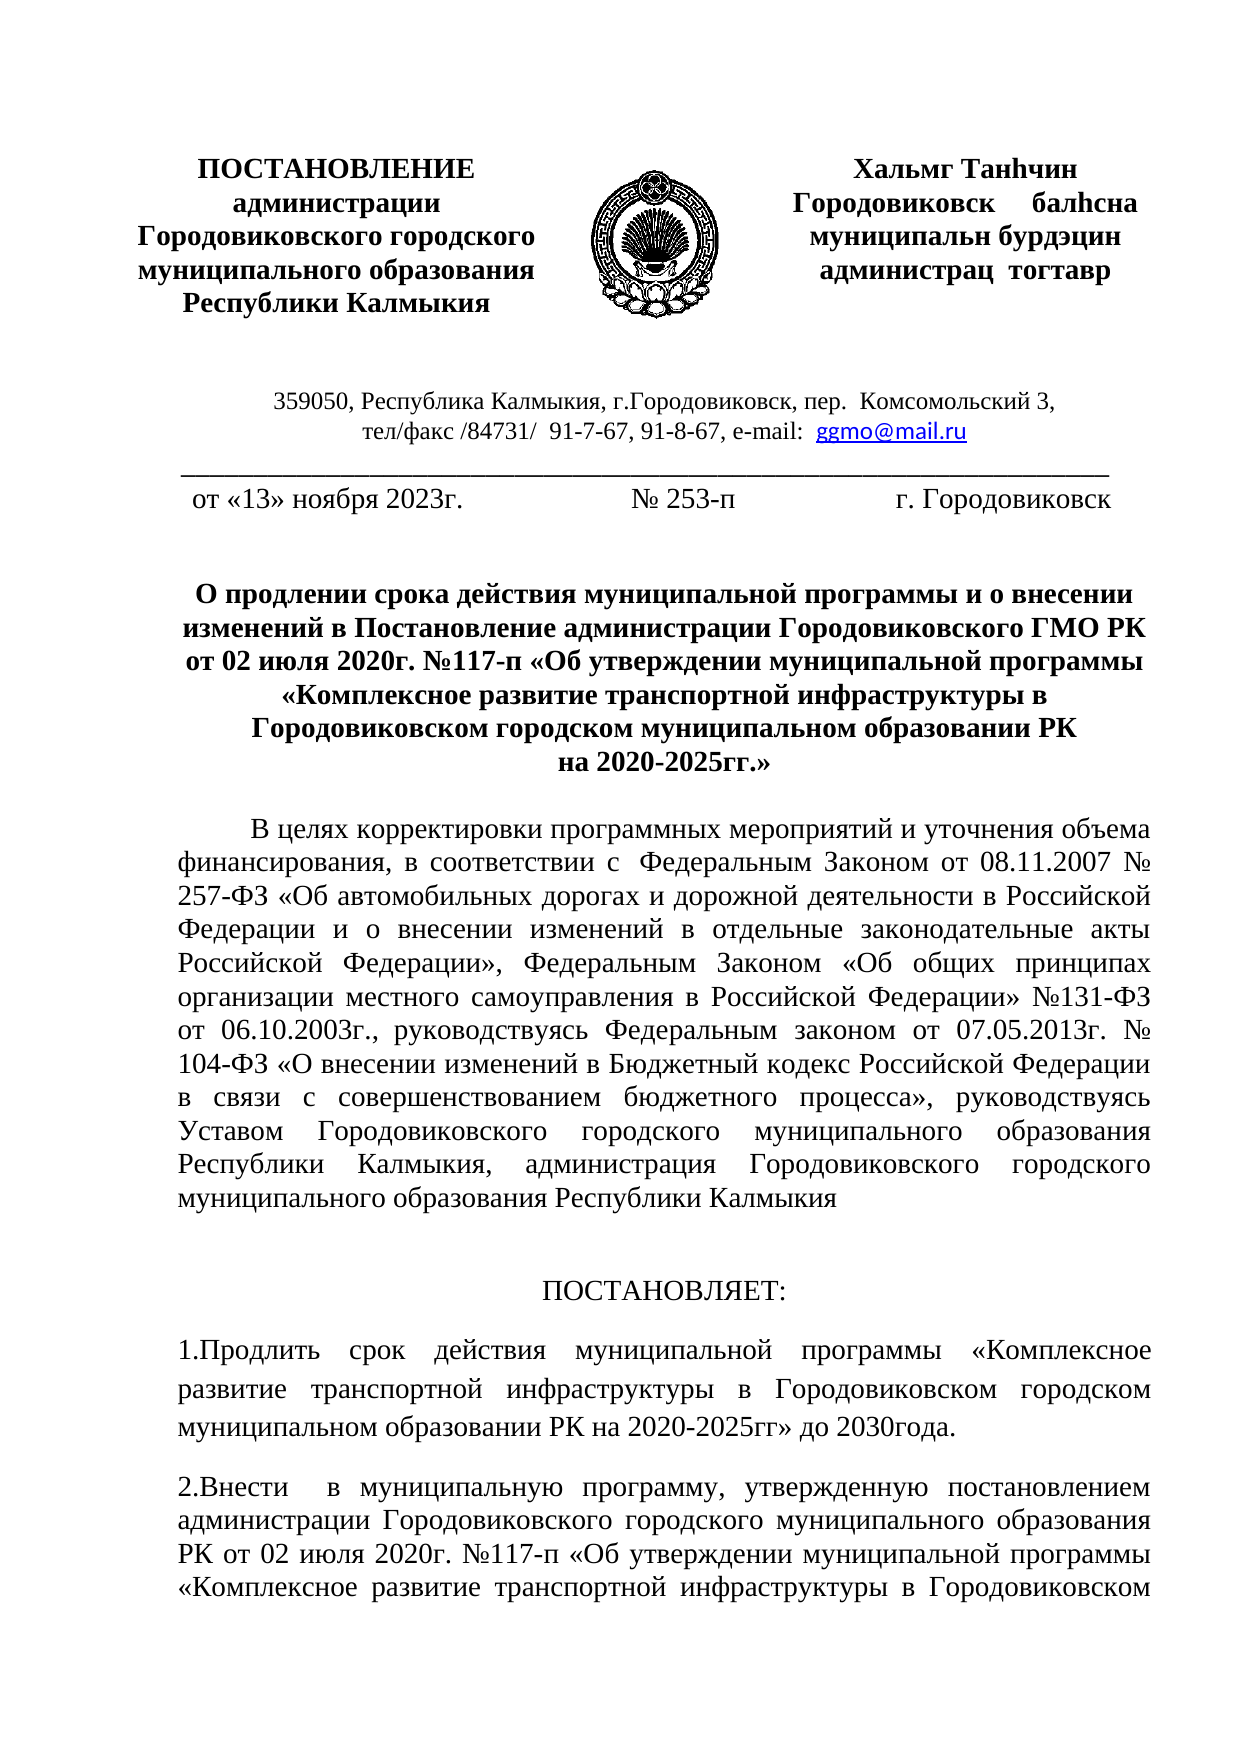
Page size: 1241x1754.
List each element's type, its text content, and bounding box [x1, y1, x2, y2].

text тел/факс /84731/ 91-7-67, 91-8-67, e-mail: ggmo@mail.ru [177, 415, 1152, 445]
text ПОСТАНОВЛЯЕТ: [177, 1273, 1152, 1306]
text В целях корректировки программных мероприятий и уточнения объема финансирования, в соответствии с Федеральным Законом от 08.11.2007 № 257-ФЗ «Об автомобильных дорогах и дорожной деятельности в Российской Федерации и о внесении изменений в отдельные законодательные акты Российской Федерации», Федеральным Законом «Об общих принципах организации местного самоуправления в Российской Федерации» №131-ФЗ от 06.10.2003г., руководствуясь Федеральным законом от 07.05.2013г. № 104-ФЗ «О внесении изменений в Бюджетный кодекс Российской Федерации в связи с совершенствованием бюджетного процесса», руководствуясь Уставом Городовиковского городского муниципального образования Республики Калмыкия, администрация Городовиковского городского муниципального образования Республики Калмыкия [177, 811, 1152, 1213]
text О продлении срока действия муниципальной программы и о внесении изменений в Постановление администрации Городовиковского ГМО РК от 02 июля 2020г. №117-п «Об утверждении муниципальной программы «Комплексное развитие транспортной инфраструктуры в Городовиковском городском муниципальном образовании РК на 2020-2025гг.» [177, 576, 1152, 777]
text от «13» ноября 2023г. № 253-п г. Городовиковск [177, 481, 1152, 514]
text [177, 1469, 1152, 1603]
table_header ПОСТАНОВЛЕНИЕ администрации Городовиковского городского муниципального образования Республики Калмыкия [102, 151, 571, 386]
table_header [571, 151, 739, 386]
text ________________________________________________________________ [140, 445, 1152, 481]
table_header Хальмг Танhчин Городовиковск балhсна муниципальн бyрдэцин администрац тогтавр [739, 151, 1191, 386]
text 359050, Республика Калмыкия, г.Городовиковск, пер. Комсомольский 3, [177, 386, 1152, 415]
picture [589, 170, 720, 320]
text 1.Продлить срок действия муниципальной программы «Комплексное развитие транспортной инфраструктуры в Городовиковском городском муниципальном образовании РК на 2020-2025гг» до 2030года. [177, 1332, 1152, 1443]
